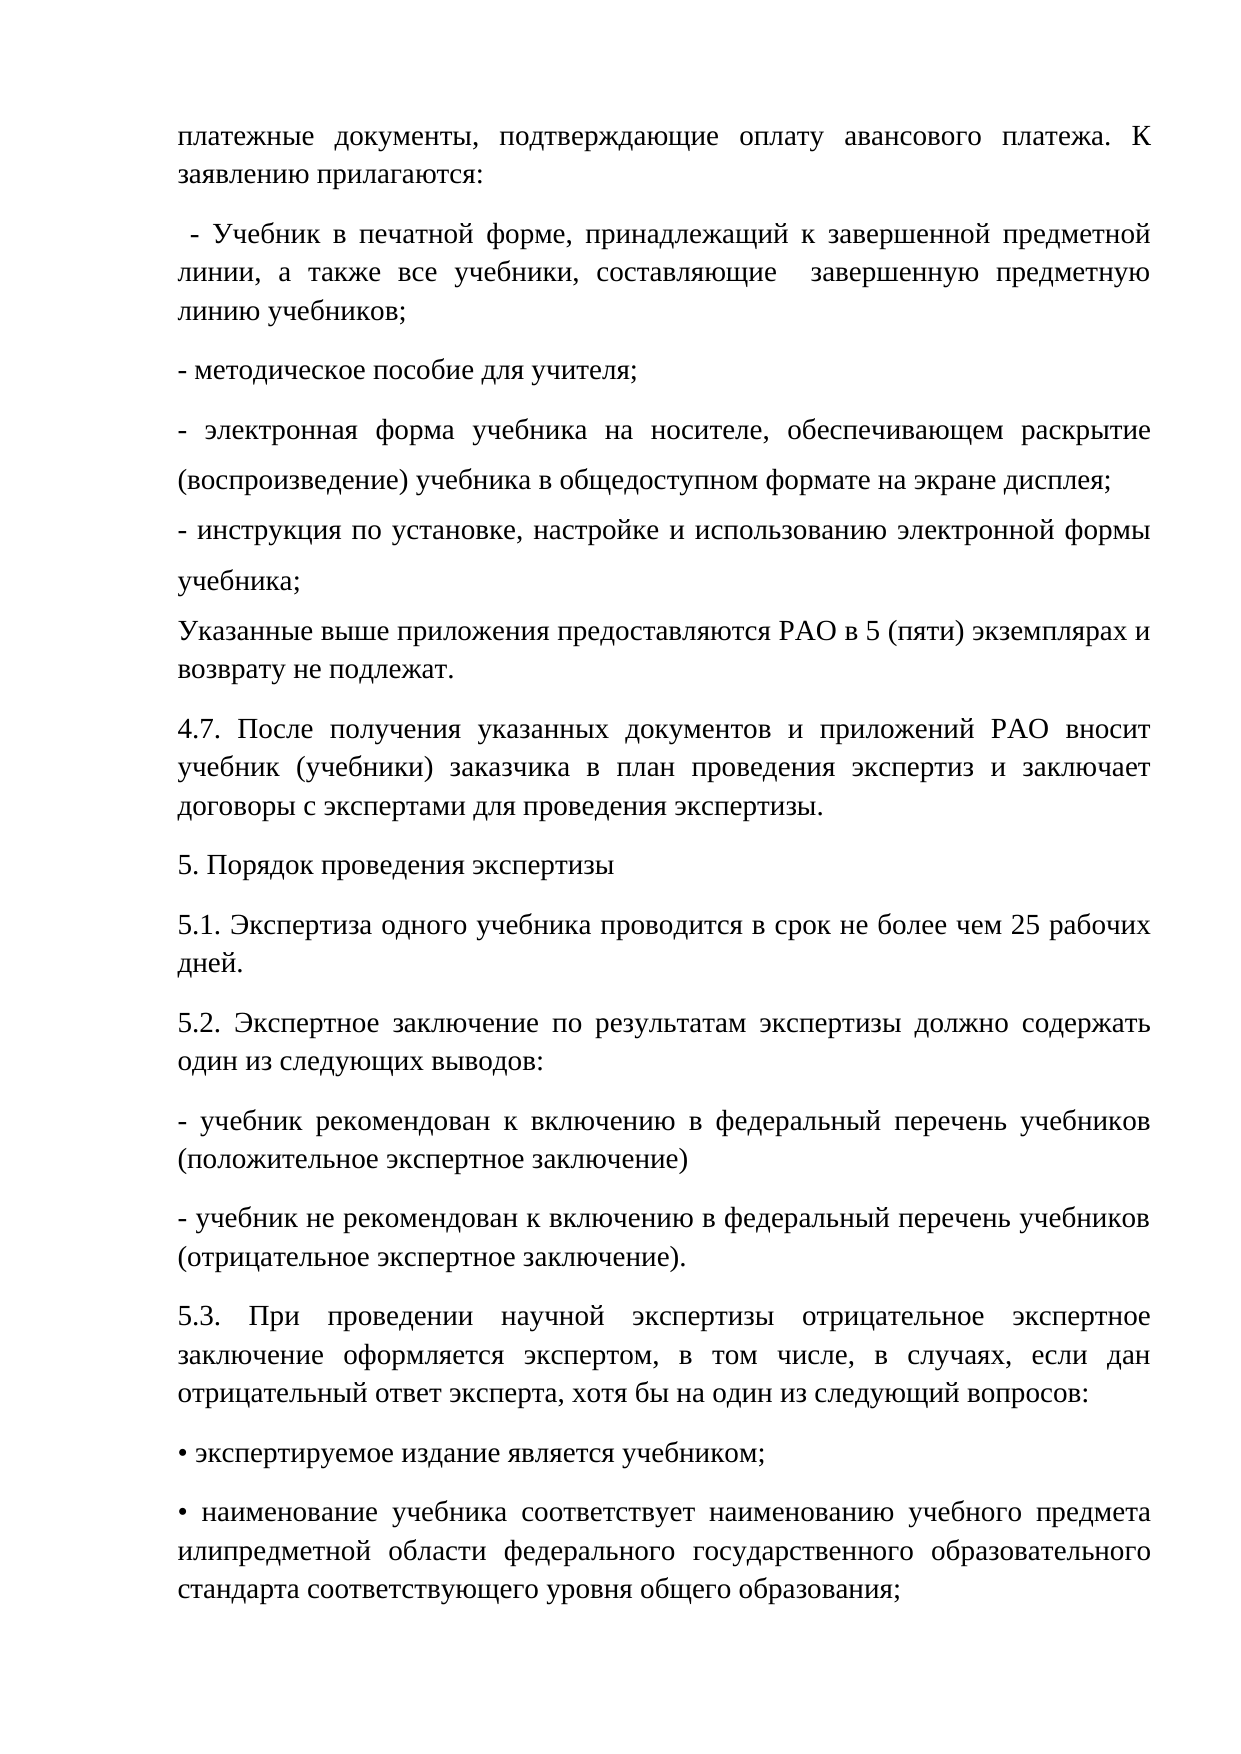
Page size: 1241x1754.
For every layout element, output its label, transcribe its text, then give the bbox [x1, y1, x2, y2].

text 5.1. Экспертиза одного учебника проводится в срок не более чем 25 рабочих дней. [177, 907, 1152, 979]
list - инструкция по установке, настройке и использованию электронной формы учебника; [177, 546, 1152, 596]
text - учебник не рекомендован к включению в федеральный перечень учебников (отрицательное экспертное заключение). [177, 1201, 1152, 1273]
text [177, 118, 1152, 190]
text 5.2. Экспертное заключение по результатам экспертизы должно содержать один из следующих выводов: [177, 1005, 1152, 1077]
text • экспертируемое издание является учебником; [177, 1435, 1152, 1468]
text 4.7. После получения указанных документов и приложений РАО вносит учебник (учебники) заказчика в план проведения экспертиз и заключает договоры с экспертами для проведения экспертизы. [177, 711, 1152, 822]
text • наименование учебника соответствует наименованию учебного предмета илипредметной области федерального государственного образовательного стандарта соответствующего уровня общего образования; [177, 1494, 1152, 1605]
text 5. Порядок проведения экспертизы [177, 847, 1152, 881]
text - методическое пособие для учителя; [177, 352, 1152, 386]
text - учебник рекомендован к включению в федеральный перечень учебников (положительное экспертное заключение) [177, 1103, 1152, 1175]
text Указанные выше приложения предоставляются РАО в 5 (пяти) экземплярах и возврату не подлежат. [177, 613, 1152, 685]
text - Учебник в печатной форме, принадлежащий к завершенной предметной линии, а также все учебники, составляющие завершенную предметную линию учебников; [177, 216, 1152, 327]
text 5.3. При проведении научной экспертизы отрицательное экспертное заключение оформляется экспертом, в том числе, в случаях, если дан отрицательный ответ эксперта, хотя бы на один из следующий вопросов: [177, 1298, 1152, 1409]
list - электронная форма учебника на носителе, обеспечивающем раскрытие (воспроизведение) учебника в общедоступном формате на экране дисплея; [177, 412, 1152, 496]
